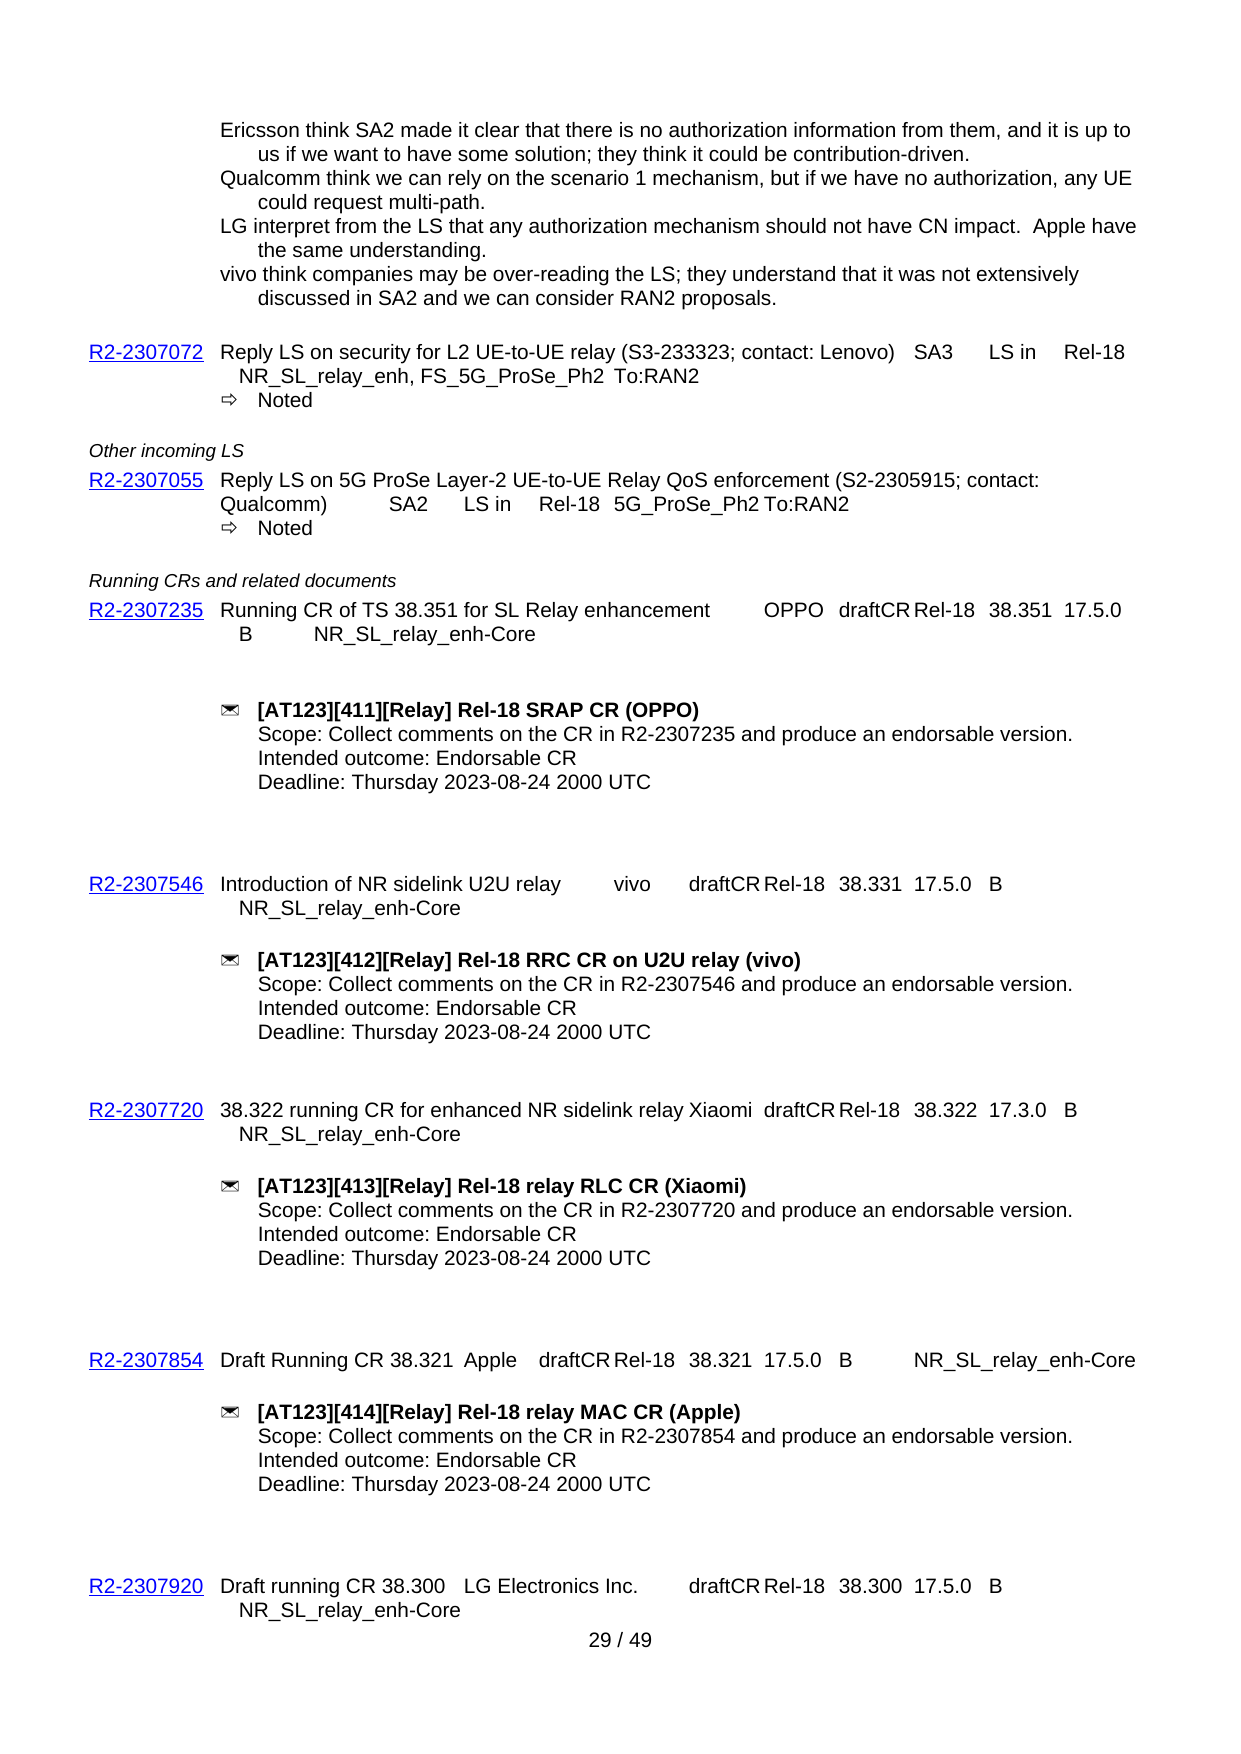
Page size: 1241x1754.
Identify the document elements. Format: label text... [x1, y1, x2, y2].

title R2-2307072 Reply LS on security for L2 UE-to-UE relay (S3-233323; contact: Lenovo) SA3 LS in Rel-18 NR_SL_relay_enh, FS_5G_ProSe_Ph2 To:RAN2 [89, 340, 1152, 388]
text Scope: Collect comments on the CR in R2-2307854 and produce an endorsable version. [220, 1424, 1152, 1448]
text Running CRs and related documents [89, 570, 1152, 591]
text Intended outcome: Endorsable CR [220, 1222, 1152, 1246]
text Scope: Collect comments on the CR in R2-2307546 and produce an endorsable version. [220, 972, 1152, 996]
text [AT123][414][Relay] Rel-18 relay MAC CR (Apple) [220, 1400, 1152, 1424]
list Noted [220, 516, 1152, 540]
text Other incoming LS [89, 440, 1152, 462]
text Scope: Collect comments on the CR in R2-2307720 and produce an endorsable version. [220, 1198, 1152, 1222]
text Ericsson think SA2 made it clear that there is no authorization information from them, and it is up to us if we want to have some solution; they think it could be contribution-driven. [220, 118, 1152, 166]
title R2-2307235 Running CR of TS 38.351 for SL Relay enhancement OPPO draftCR Rel-18 38.351 17.5.0 B NR_SL_relay_enh-Core [89, 598, 1152, 646]
text [AT123][413][Relay] Rel-18 relay RLC CR (Xiaomi) [220, 1174, 1152, 1198]
text [AT123][412][Relay] Rel-18 RRC CR on U2U relay (vivo) [220, 948, 1152, 972]
text Deadline: Thursday 2023-08-24 2000 UTC [220, 1020, 1152, 1044]
text Scope: Collect comments on the CR in R2-2307235 and produce an endorsable version. [220, 722, 1152, 746]
title R2-2307854 Draft Running CR 38.321 Apple draftCR Rel-18 38.321 17.5.0 B NR_SL_relay_enh-Core [89, 1348, 1152, 1372]
text Intended outcome: Endorsable CR [220, 1448, 1152, 1472]
text Intended outcome: Endorsable CR [220, 746, 1152, 769]
list Noted [220, 388, 1152, 412]
text Qualcomm think we can rely on the scenario 1 mechanism, but if we have no authorization, any UE could request multi-path. [220, 166, 1152, 214]
text Deadline: Thursday 2023-08-24 2000 UTC [220, 1472, 1152, 1496]
text vivo think companies may be over-reading the LS; they understand that it was not extensively discussed in SA2 and we can consider RAN2 proposals. [220, 262, 1152, 310]
text [AT123][411][Relay] Rel-18 SRAP CR (OPPO) [220, 698, 1152, 722]
title R2-2307546 Introduction of NR sidelink U2U relay vivo draftCR Rel-18 38.331 17.5.0 B NR_SL_relay_enh-Core [89, 872, 1152, 919]
title R2-2307920 Draft running CR 38.300 LG Electronics Inc. draftCR Rel-18 38.300 17.5.0 B NR_SL_relay_enh-Core [89, 1574, 1152, 1622]
text Intended outcome: Endorsable CR [220, 996, 1152, 1020]
text Deadline: Thursday 2023-08-24 2000 UTC [220, 1246, 1152, 1270]
text LG interpret from the LS that any authorization mechanism should not have CN impact. Apple have the same understanding. [220, 214, 1152, 262]
text Deadline: Thursday 2023-08-24 2000 UTC [220, 769, 1152, 793]
title R2-2307055 Reply LS on 5G ProSe Layer-2 UE-to-UE Relay QoS enforcement (S2-2305915; contact: Qualcomm) SA2 LS in Rel-18 5G_ProSe_Ph2 To:RAN2 [89, 468, 1152, 516]
title R2-2307720 38.322 running CR for enhanced NR sidelink relay Xiaomi draftCR Rel-18 38.322 17.3.0 B NR_SL_relay_enh-Core [89, 1098, 1152, 1146]
